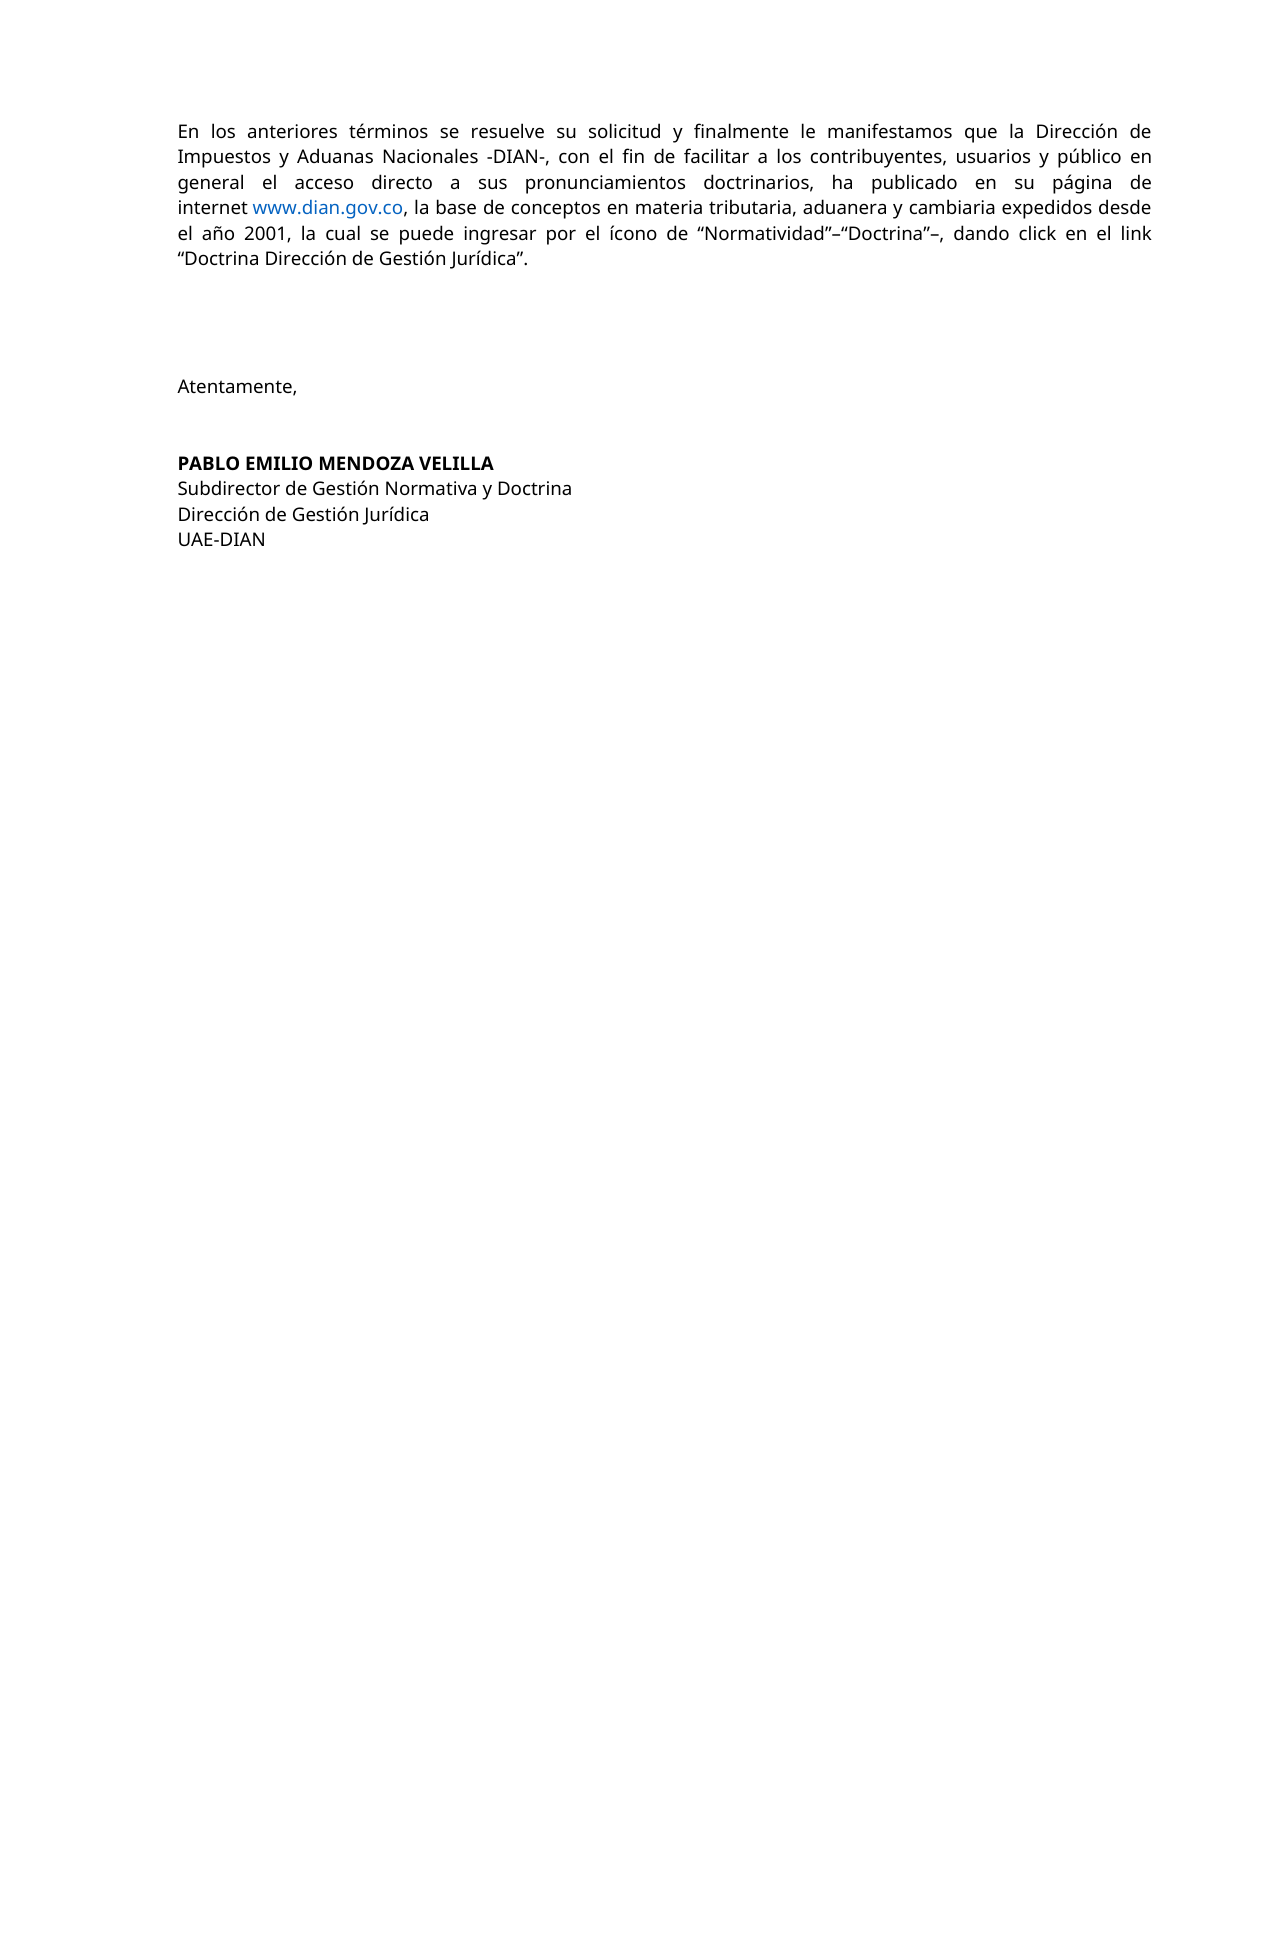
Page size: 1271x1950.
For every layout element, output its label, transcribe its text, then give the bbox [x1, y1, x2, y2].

text UAE-DIAN [177, 526, 1153, 552]
text PABLO EMILIO MENDOZA VELILLA [177, 450, 1153, 475]
text Dirección de Gestión Jurídica [177, 501, 1153, 526]
text En los anteriores términos se resuelve su solicitud y finalmente le manifestamos que la Dirección de Impuestos y Aduanas Nacionales -DIAN-, con el fin de facilitar a los contribuyentes, usuarios y público en general el acceso directo a sus pronunciamientos doctrinarios, ha publicado en su página de internet www.dian.gov.co, la base de conceptos en materia tributaria, aduanera y cambiaria expedidos desde el año 2001, la cual se puede ingresar por el ícono de “Normatividad”–“Doctrina”–, dando click en el link “Doctrina Dirección de Gestión Jurídica”. [177, 118, 1153, 271]
text Subdirector de Gestión Normativa y Doctrina [177, 475, 1153, 501]
text Atentamente, [177, 373, 1153, 399]
